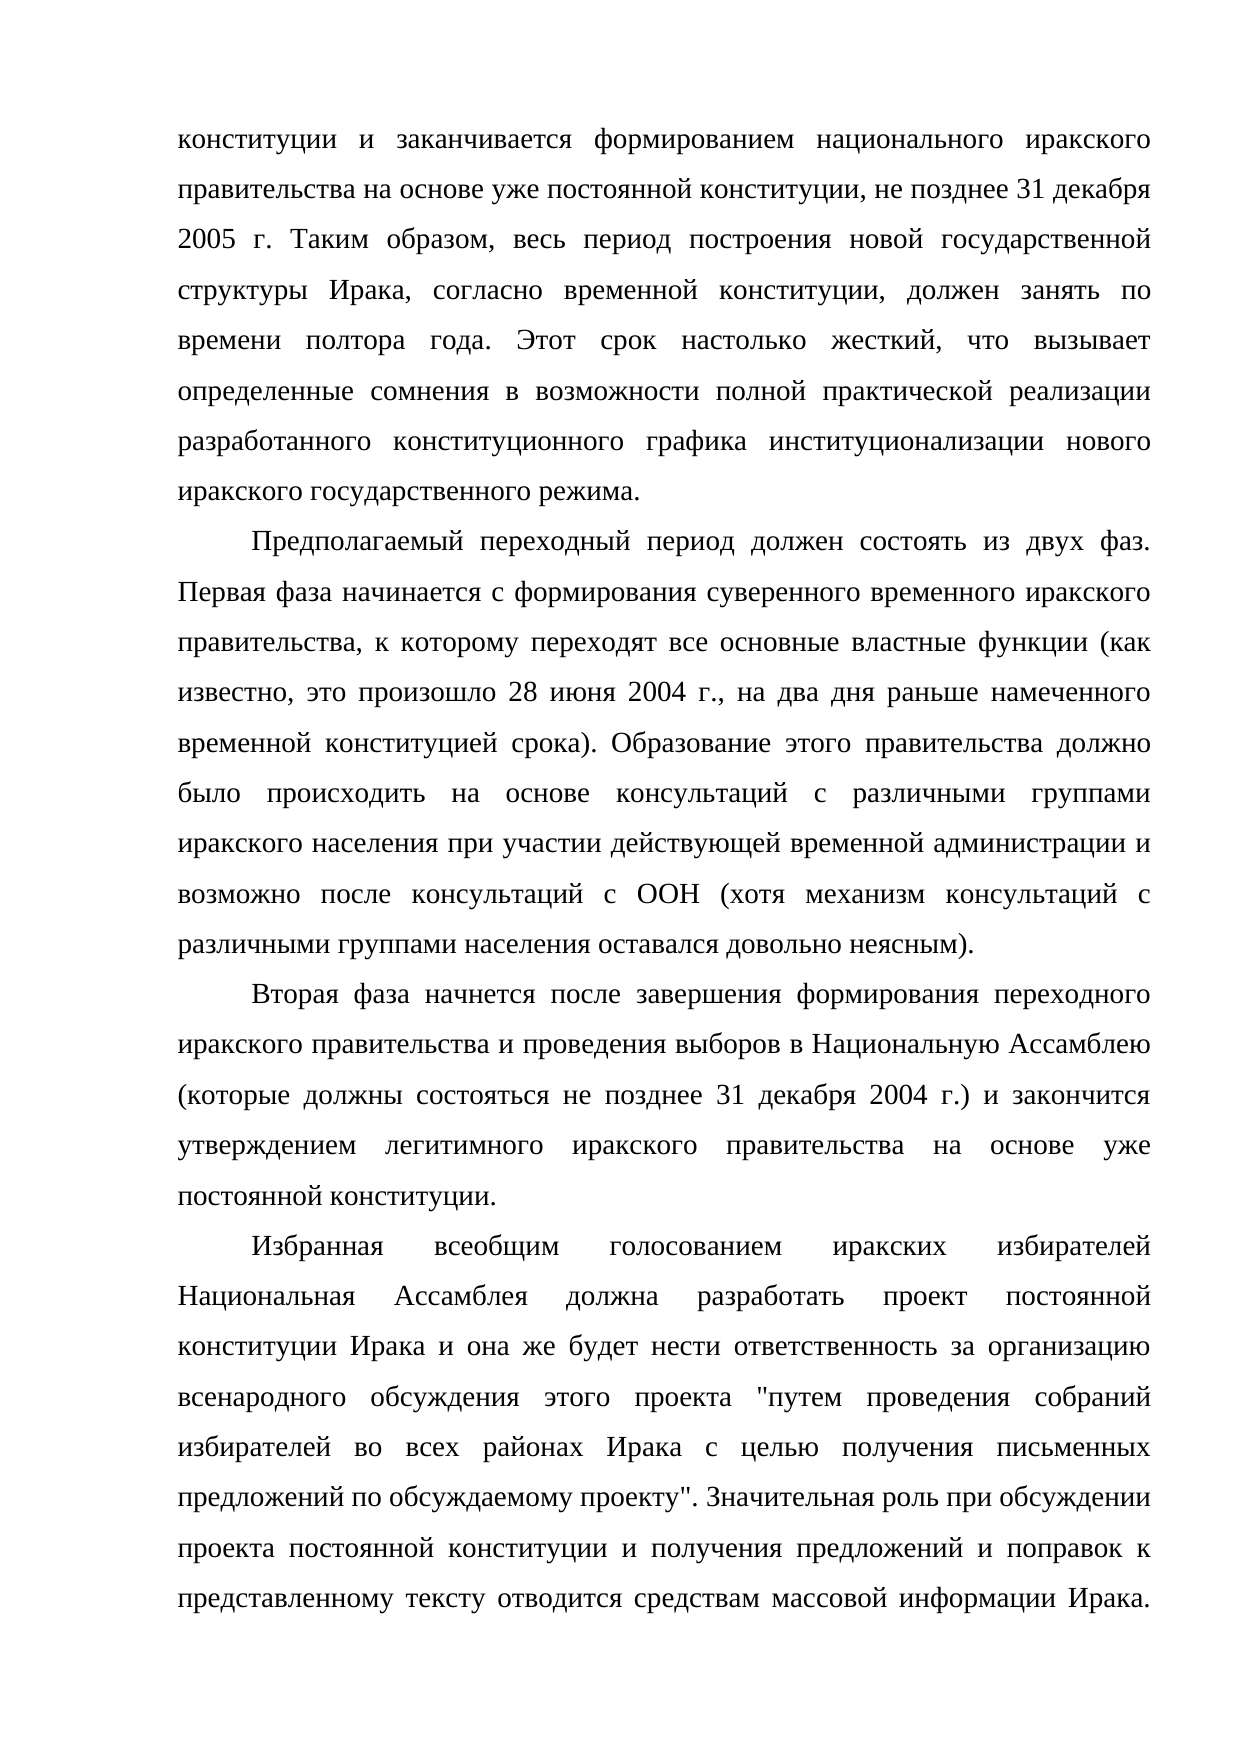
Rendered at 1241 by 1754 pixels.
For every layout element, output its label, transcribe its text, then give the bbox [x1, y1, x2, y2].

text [177, 1228, 1152, 1614]
text Предполагаемый переходный период должен состоять из двух фаз. Первая фаза начинается с формирования суверенного временного иракского правительства, к которому переходят все основные властные функции (как известно, это произошло 28 июня ., на два дня раньше намеченного временной конституцией срока). Образование этого правительства должно было происходить на основе консультаций с различными группами иракского населения при участии действующей временной администрации и возможно после консультаций с ООН (хотя механизм консультаций с различными группами населения оставался довольно неясным). [177, 523, 1152, 959]
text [177, 121, 1152, 507]
text Вторая фаза начнется после завершения формирования переходного иракского правительства и проведения выборов в Национальную Ассамблею (которые должны состояться не позднее 31 декабря .) и закончится утверждением легитимного иракского правительства на основе уже постоянной конституции. [177, 976, 1152, 1211]
